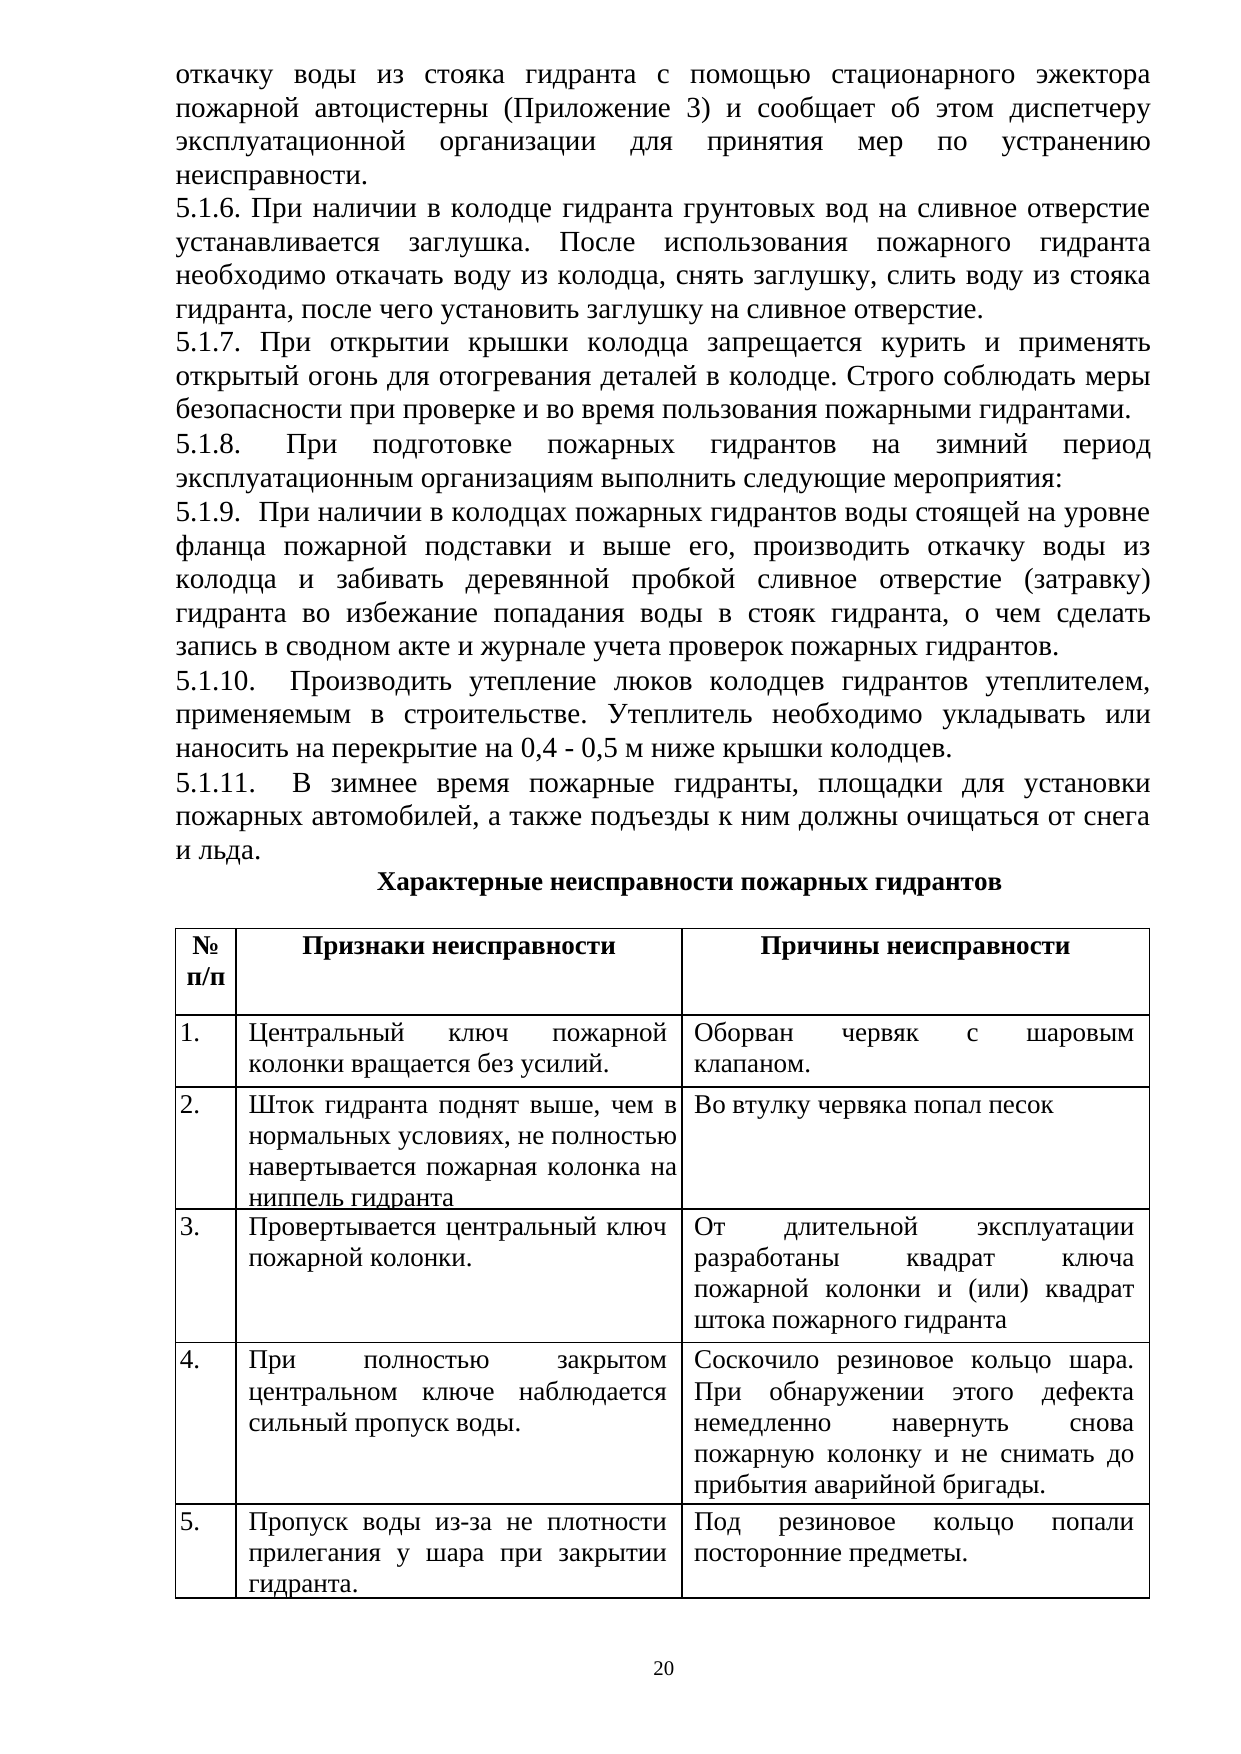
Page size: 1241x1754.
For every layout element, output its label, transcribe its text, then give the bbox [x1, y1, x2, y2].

table_cell Под резиновое кольцо попали посторонние предметы. [683, 1505, 1149, 1597]
table_header Причины неисправности [683, 929, 1149, 1014]
table_header Признаки неисправности [237, 929, 681, 1014]
table_cell Провертывается центральный ключ пожарной колонки. [237, 1210, 681, 1342]
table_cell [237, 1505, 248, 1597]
subtitle Характерные неисправности пожарных гидрантов [175, 865, 1152, 897]
list В зимнее время пожарные гидранты, площадки для установки пожарных автомобилей, а также подъезды к ним должны очищаться от снега и льда. [175, 765, 1152, 865]
list Производить утепление люков колодцев гидрантов утеплителем, применяемым в строительстве. Утеплитель необходимо укладывать или наносить на перекрытие на 0,4 - ниже крышки колодцев. [175, 663, 1152, 764]
table_cell Оборван червяк с шаровым клапаном. [683, 1016, 1149, 1086]
table_cell 5. [176, 1505, 235, 1597]
list При подготовке пожарных гидрантов на зимний период эксплуатационным организациям выполнить следующие мероприятия: [175, 426, 1152, 493]
table_cell От длительной эксплуатации разработаны квадрат ключа пожарной колонки и (или) квадрат штока пожарного гидранта [683, 1210, 1149, 1342]
table_cell 2. [176, 1088, 235, 1208]
text 5.1.7. При открытии крышки колодца запрещается курить и применять открытый огонь для отогревания деталей в колодце. Строго соблюдать меры безопасности при проверке и во время пользования пожарными гидрантами. [175, 324, 1152, 425]
list При наличии в колодцах пожарных гидрантов воды стоящей на уровне фланца пожарной подставки и выше его, производить откачку воды из колодца и забивать деревянной пробкой сливное отверстие (затравку) гидранта во избежание попадания воды в стояк гидранта, о чем сделать запись в сводном акте и журнале учета проверок пожарных гидрантов. [175, 494, 1152, 662]
table_cell 4. [176, 1343, 235, 1503]
table_cell 1. [176, 1016, 235, 1086]
table_cell При полностью закрытом центральном ключе наблюдается сильный пропуск воды. [237, 1343, 681, 1503]
text 5.1.6. При наличии в колодце гидранта грунтовых вод на сливное отверстие устанавливается заглушка. После использования пожарного гидранта необходимо откачать воду из колодца, снять заглушку, слить воду из стояка гидранта, после чего установить заглушку на сливное отверстие. [175, 190, 1152, 324]
table_cell Во втулку червяка попал песок [683, 1088, 1149, 1208]
table_cell Соскочило резиновое кольцо шара. При обнаружении этого дефекта немедленно навернуть снова пожарную колонку и не снимать до прибытия аварийной бригады. [683, 1343, 1149, 1503]
table_cell 3. [176, 1210, 235, 1342]
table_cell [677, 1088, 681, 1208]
table_header № п/п [176, 929, 235, 1014]
table_cell Центральный ключ пожарной колонки вращается без усилий. [237, 1016, 681, 1086]
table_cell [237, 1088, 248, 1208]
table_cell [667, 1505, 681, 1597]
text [175, 56, 1152, 190]
